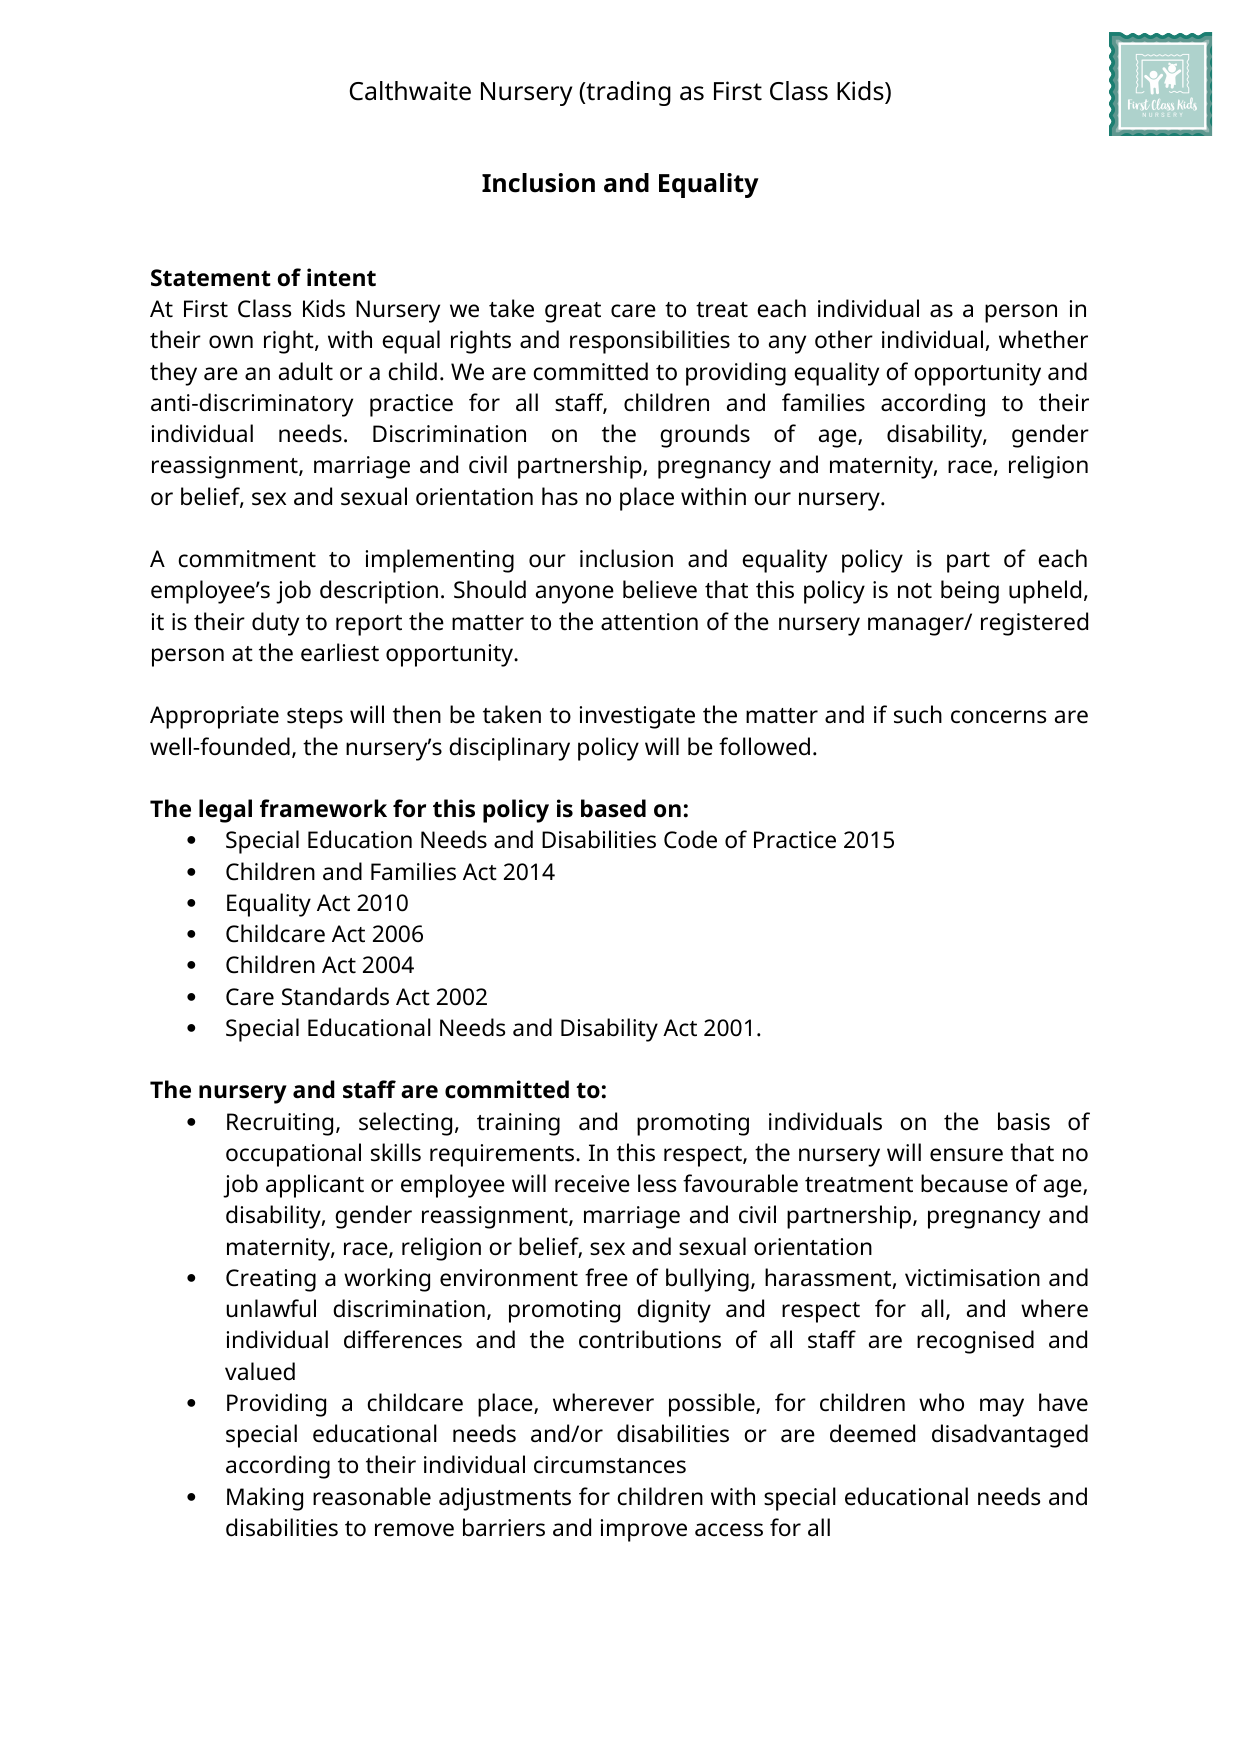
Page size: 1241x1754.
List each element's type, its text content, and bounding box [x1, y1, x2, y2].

list Childcare Act 2006 [187, 918, 1090, 949]
list Creating a working environment free of bullying, harassment, victimisation and unlawful discrimination, promoting dignity and respect for all, and where individual differences and the contributions of all staff are recognised and valued [187, 1262, 1090, 1387]
text At First Class Kids Nursery we take great care to treat each individual as a person in their own right, with equal rights and responsibilities to any other individual, whether they are an adult or a child. We are committed to providing equality of opportunity and anti-discriminatory practice for all staff, children and families according to their individual needs. Discrimination on the grounds of age, disability, gender reassignment, marriage and civil partnership, pregnancy and maternity, race, religion or belief, sex and sexual orientation has no place within our nursery. [150, 293, 1090, 512]
list Providing a childcare place, wherever possible, for children who may have special educational needs and/or disabilities or are deemed disadvantaged according to their individual circumstances [187, 1387, 1090, 1481]
picture [1108, 32, 1213, 136]
list Care Standards Act 2002 [187, 981, 1090, 1012]
text The nursery and staff are committed to: [150, 1074, 1090, 1106]
text Statement of intent [150, 262, 1090, 293]
list Special Education Needs and Disabilities Code of Practice 2015 [187, 824, 1090, 856]
text The legal framework for this policy is based on: [150, 793, 1090, 824]
text Appropriate steps will then be taken to investigate the matter and if such concerns are well-founded, the nursery’s disciplinary policy will be followed. [150, 699, 1090, 762]
list Children Act 2004 [187, 949, 1090, 981]
list Making reasonable adjustments for children with special educational needs and disabilities to remove barriers and improve access for all [187, 1481, 1090, 1543]
list Recruiting, selecting, training and promoting individuals on the basis of occupational skills requirements. In this respect, the nursery will ensure that no job applicant or employee will receive less favourable treatment because of age, disability, gender reassignment, marriage and civil partnership, pregnancy and maternity, race, religion or belief, sex and sexual orientation [187, 1106, 1090, 1262]
text Inclusion and Equality [150, 165, 1090, 199]
list Special Educational Needs and Disability Act 2001. [187, 1012, 1090, 1043]
list Equality Act 2010 [187, 887, 1090, 918]
list Children and Families Act 2014 [187, 856, 1090, 887]
text A commitment to implementing our inclusion and equality policy is part of each employee’s job description. Should anyone believe that this policy is not being upheld, it is their duty to report the matter to the attention of the nursery manager/ registered person at the earliest opportunity. [150, 543, 1090, 668]
